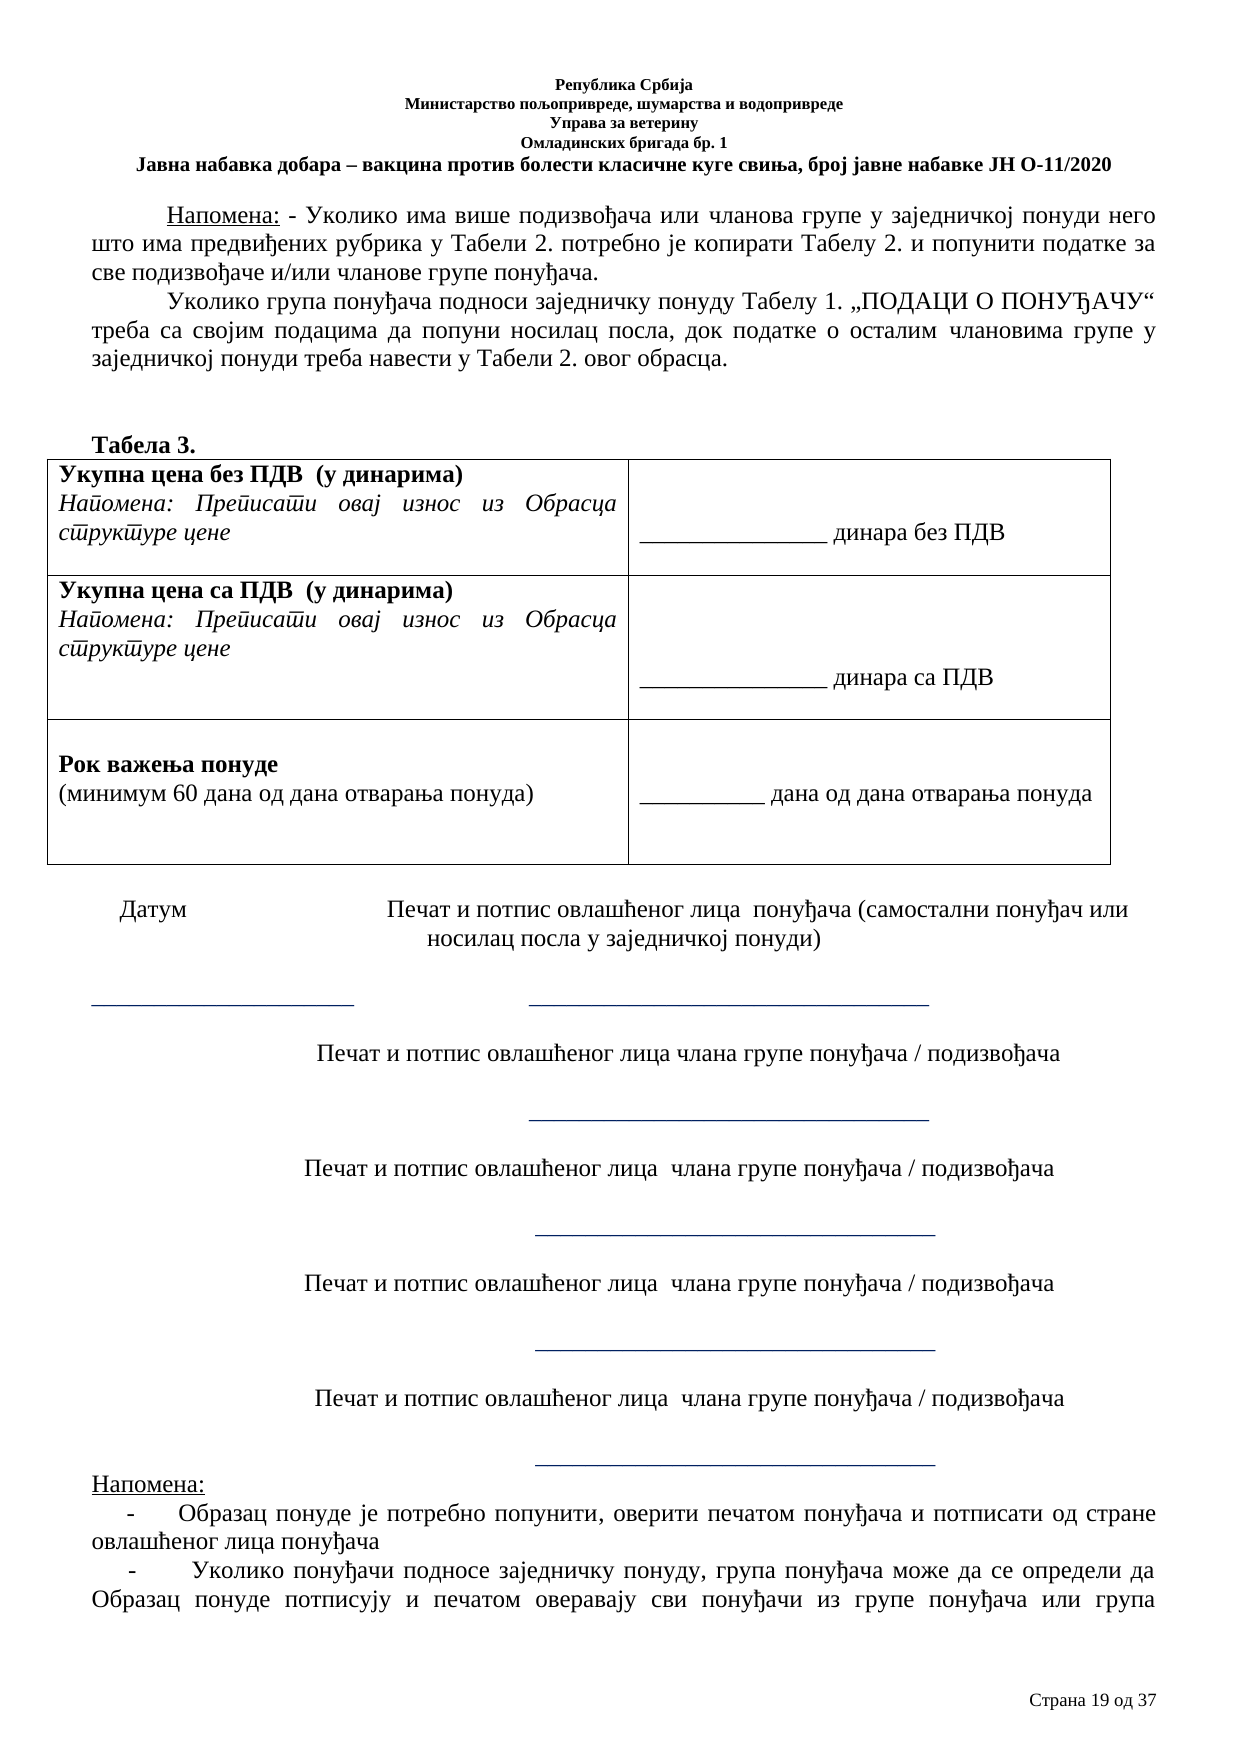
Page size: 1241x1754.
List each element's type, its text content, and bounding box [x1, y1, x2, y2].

text Уколико група понуђача подноси заједничку понуду Табелу 1. „ПОДАЦИ О ПОНУЂАЧУ“ треба са својим подацима да попуни носилац посла, док податке о осталим члановима групе у заједничкој понуди треба навести у Табели 2. овог обрасца. [91, 286, 1156, 372]
text Печат и потпис овлашћеног лица члана групе понуђача / подизвођача [91, 1268, 1156, 1296]
table_cell Укупна цена са ПДВ (у динарима) Напомена: Преписати овај износ из Обрасца структуре цене [48, 576, 628, 719]
table_header _______________ динара без ПДВ [629, 460, 1110, 574]
text ________________________________ [91, 1095, 1156, 1124]
text Печат и потпис овлашћеног лица члана групе понуђача / подизвођача [91, 1383, 1156, 1411]
table_header Укупна цена без ПДВ (у динарима) Напомена: Преписати овај износ из Обрасца структуре цене [48, 460, 628, 574]
text ________________________________ [91, 1210, 1156, 1239]
text _____________________ ________________________________ [91, 980, 1156, 1009]
text Печат и потпис овлашћеног лица члана групе понуђача / подизвођача [91, 1153, 1156, 1181]
text Табела 3. [91, 430, 1156, 458]
text - Образац понуде је потребно попунити, оверити печатом понуђача и потписати од стране овлашћеног лица понуђача [91, 1498, 1156, 1555]
table_cell _______________ динара са ПДВ [629, 576, 1110, 719]
text ________________________________ [91, 1440, 1156, 1469]
table_cell __________ дана од дана отварања понуда [629, 720, 1110, 864]
table_cell Рок важења понуде (минимум 60 дана од дана отварања понуда) [48, 720, 628, 864]
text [91, 1555, 1156, 1613]
text Напомена: - Уколико има више подизвођача или чланова групе у заједничкој понуди него што има предвиђених рубрика у Табели 2. потребно је копирати Табелу 2. и попунити податке за све подизвођаче и/или чланове групе понуђача. [91, 200, 1156, 286]
text Печат и потпис овлашћеног лица члана групе понуђача / подизвођача [91, 1038, 1156, 1066]
text ________________________________ [91, 1325, 1156, 1354]
text Датум Печат и потпис овлашћеног лица понуђача (самостални понуђач или носилац посла у заједничкој понуди) [91, 894, 1156, 951]
text Напомена: [91, 1469, 1156, 1498]
